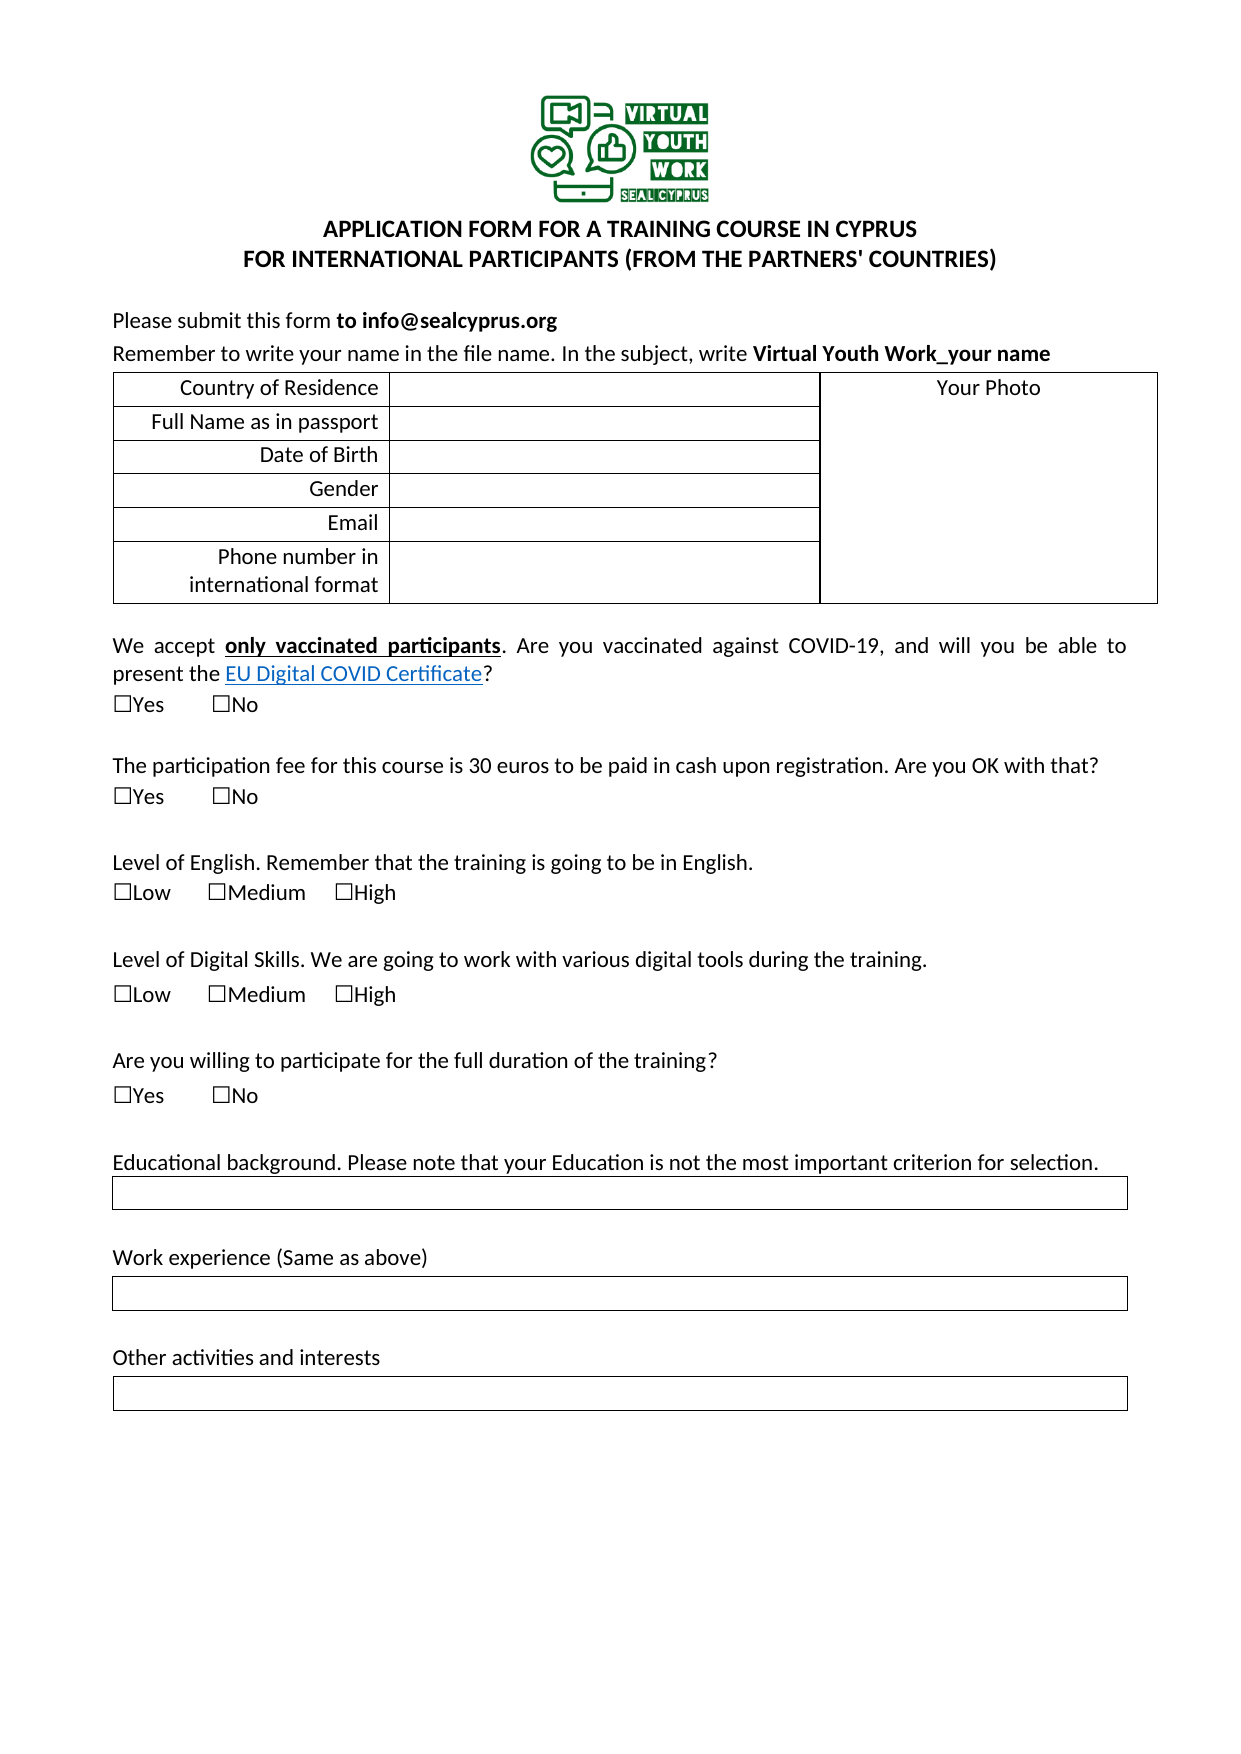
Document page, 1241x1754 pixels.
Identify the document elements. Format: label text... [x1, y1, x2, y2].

text Remember to write your name in the file name. In the subject, write Virtual Youth Work_your name [112, 339, 1128, 367]
table_cell Gender [114, 474, 389, 507]
table_cell Email [114, 508, 389, 541]
text We accept only vaccinated participants. Are you vaccinated against COVID-19, and will you be able to present the EU Digital COVID Certificate? [112, 632, 1128, 688]
text The participation fee for this course is 30 euros to be paid in cash upon registration. Are you OK with that? [112, 752, 1128, 779]
table_header Country of Residence [114, 373, 389, 406]
table_cell Phone number in international format [114, 542, 389, 602]
text Yes No [112, 688, 1128, 719]
text Yes No [112, 1079, 1128, 1110]
text Please submit this form to info@sealcyprus.org [112, 307, 1128, 334]
table_cell Full Name as in passport [114, 407, 389, 439]
table_cell [390, 441, 819, 473]
picture [500, 88, 740, 209]
text Other activities and interests [112, 1343, 1128, 1371]
text Educational background. Please note that your Education is not the most important criterion for selection. [112, 1148, 1128, 1176]
table_cell [390, 508, 819, 541]
text Are you willing to participate for the full duration of the training? [112, 1046, 1128, 1074]
text Level of Digital Skills. We are going to work with various digital tools during the training. [112, 945, 1128, 973]
table_cell [390, 474, 819, 507]
table_header [114, 1377, 1127, 1410]
table_header [113, 1277, 1127, 1309]
text Work experience (Same as above) [112, 1243, 1128, 1271]
text Low Medium High [112, 876, 1128, 907]
text FOR INTERNATIONAL PARTICIPANTS (FROM THE PARTNERS' COUNTRIES) [112, 243, 1128, 274]
table_header [113, 1177, 1127, 1209]
table_header [390, 373, 819, 406]
table_cell [390, 542, 819, 602]
text Yes No [112, 779, 1128, 811]
text Level of English. Remember that the training is going to be in English. [112, 848, 1128, 876]
table_header Your Photo [821, 373, 1157, 602]
text Low Medium High [112, 978, 1128, 1009]
table_cell Date of Birth [114, 441, 389, 473]
text APPLICATION FORM FOR A TRAINING COURSE IN CYPRUS [112, 213, 1128, 243]
table_cell [390, 407, 819, 439]
